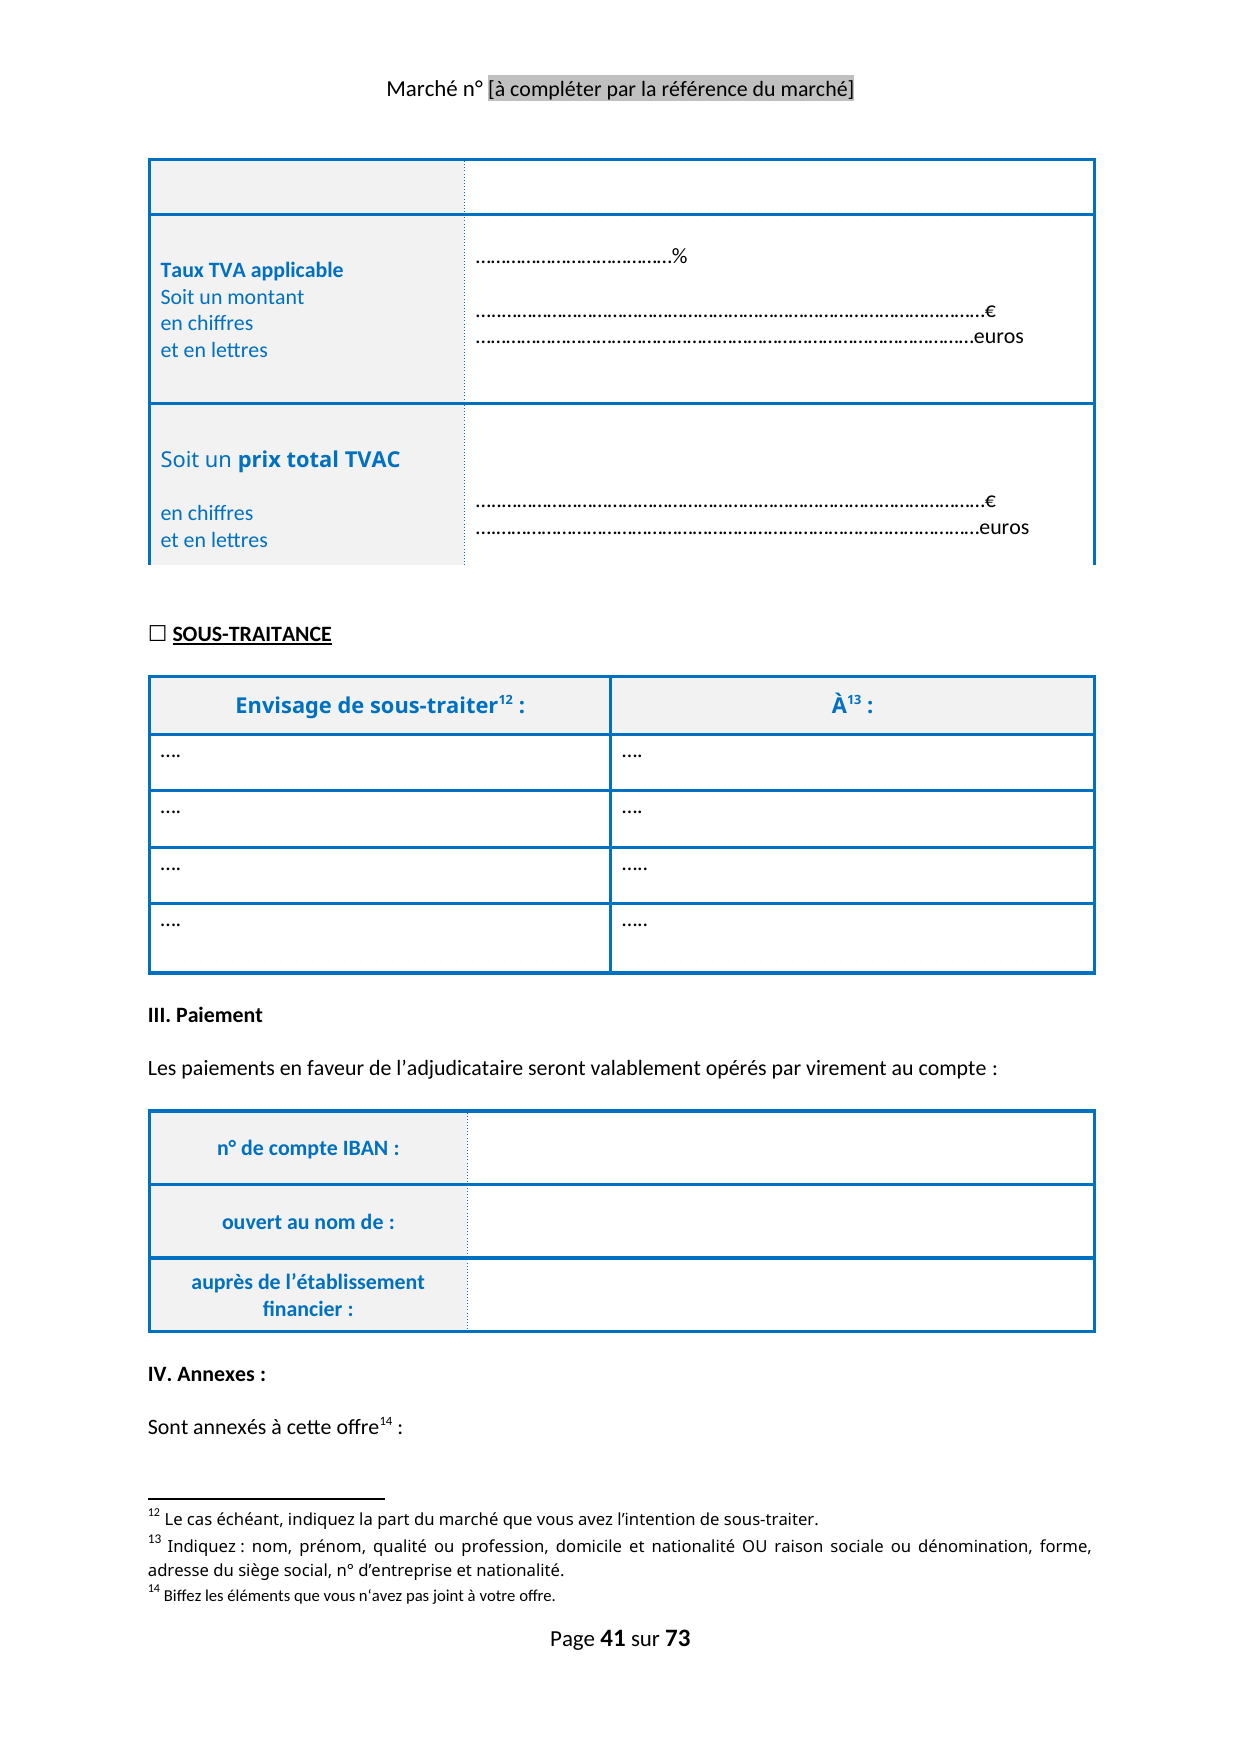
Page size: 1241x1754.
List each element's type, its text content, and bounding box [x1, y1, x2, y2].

table_cell …. [151, 792, 609, 846]
table_cell auprès de l’établissement financier : [151, 1260, 467, 1330]
table_cell …. [612, 792, 1093, 846]
text Sont annexés à cette offre : [148, 1413, 1093, 1440]
table_cell [464, 405, 1093, 487]
table_cell …. [612, 736, 1093, 789]
text IV. Annexes : [148, 1360, 1093, 1386]
table_cell [467, 1186, 1093, 1256]
table_cell …. [151, 736, 609, 789]
table_cell …..……………………………………………………………………………………€ ….……………………………………………………………………………………euros [464, 487, 1093, 565]
table_cell ….. [612, 905, 1093, 971]
table_cell [467, 1260, 1093, 1330]
text SOUS-TRAITANCE [148, 618, 1093, 648]
table_cell Taux TVA applicable Soit un montant en chiffres et en lettres [151, 216, 464, 402]
table_cell …. [151, 905, 609, 971]
table_cell …………………………………% …..……………………………………………………………………………………€ ………………………………………………………………………………………euros [464, 216, 1093, 402]
table_header À : [612, 678, 1093, 733]
table_cell ouvert au nom de : [151, 1186, 467, 1256]
table_cell Soit un prix total TVAC [151, 405, 464, 487]
table_header n° de compte IBAN : [151, 1113, 467, 1183]
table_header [464, 161, 1093, 213]
text Les paiements en faveur de l’adjudicataire seront valablement opérés par virement au compte : [148, 1054, 1093, 1081]
table_cell en chiffres et en lettres [151, 487, 464, 565]
table_cell ….. [612, 849, 1093, 902]
table_header [467, 1113, 1093, 1183]
table_header Envisage de sous-traiter : [151, 678, 609, 733]
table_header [151, 161, 464, 213]
text III. Paiement [148, 1001, 1093, 1028]
table_cell …. [151, 849, 609, 902]
